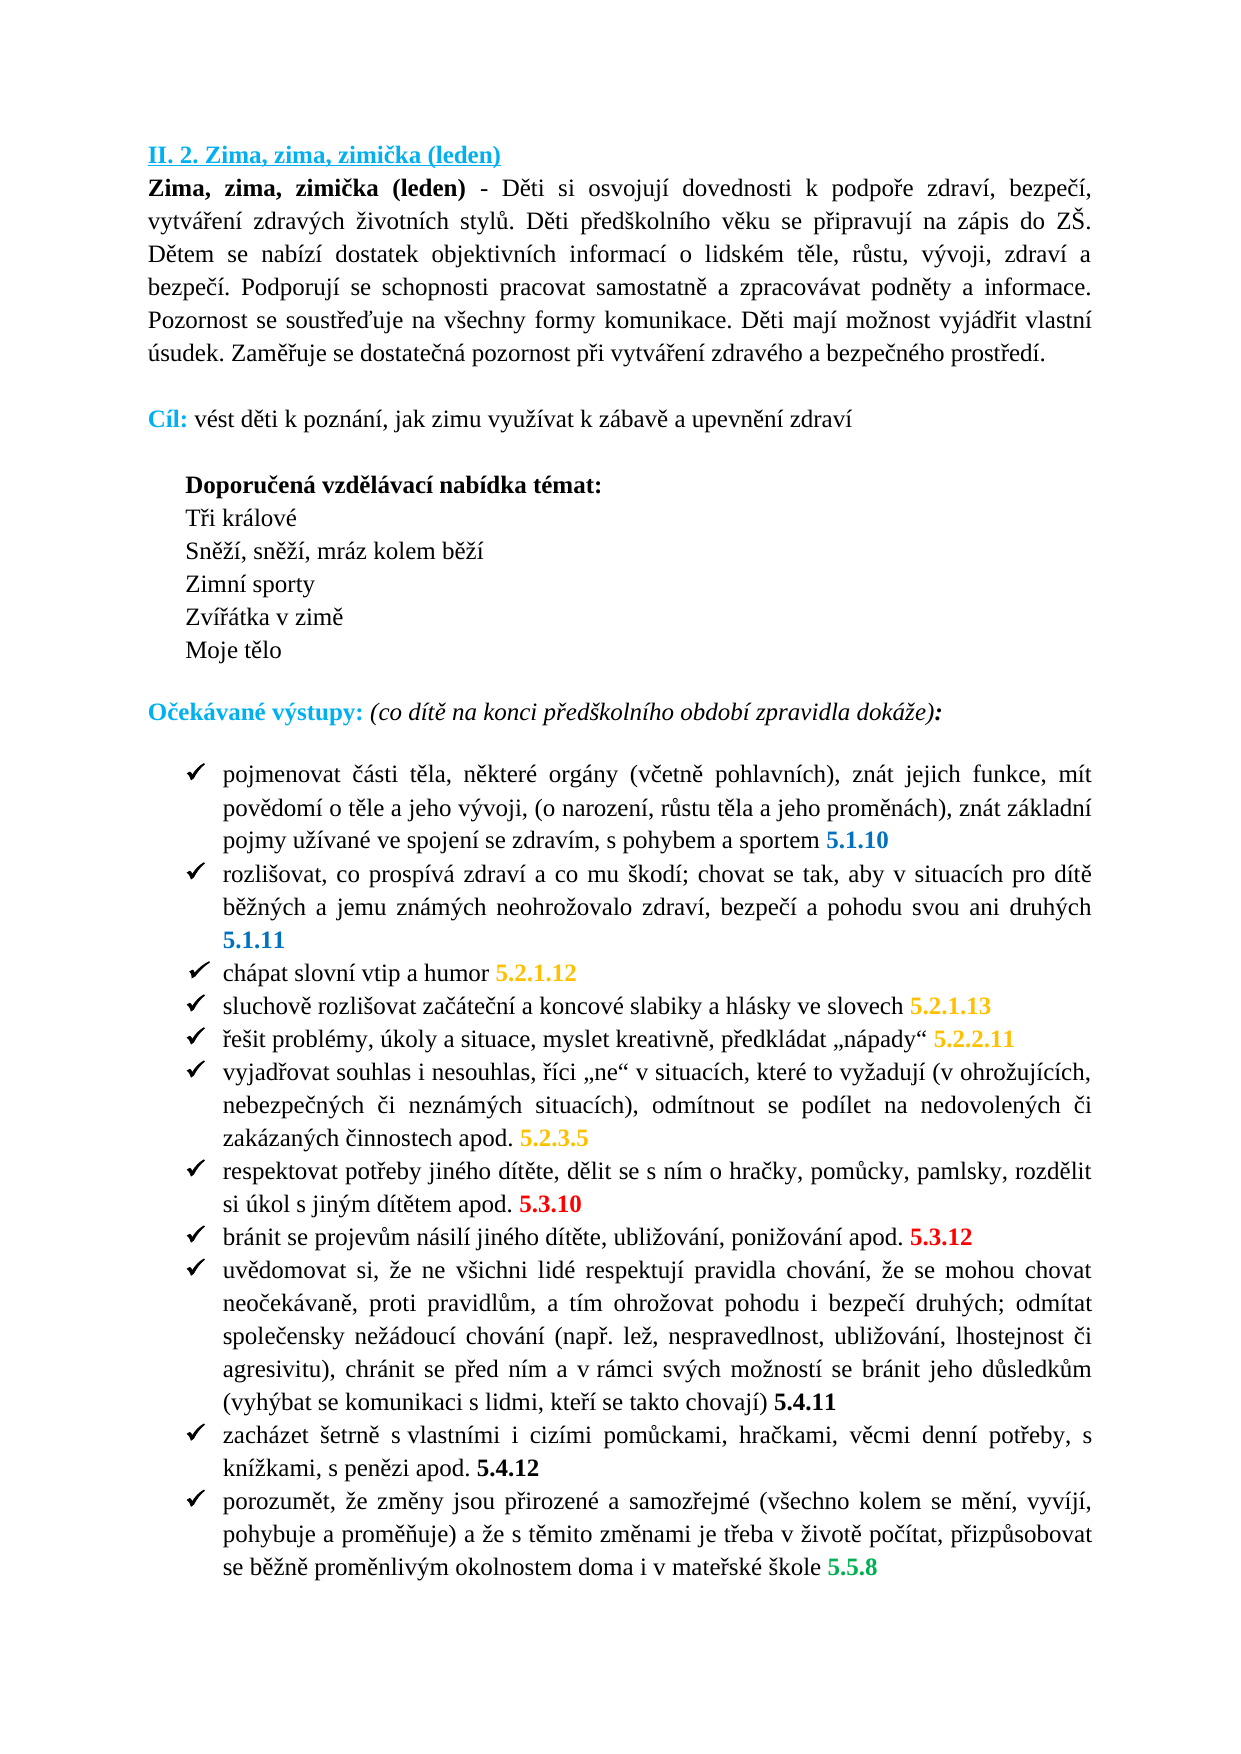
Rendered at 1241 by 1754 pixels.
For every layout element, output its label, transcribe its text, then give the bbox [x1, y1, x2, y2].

text Cíl: vést děti k poznání, jak zimu využívat k zábavě a upevnění zdraví [148, 404, 1093, 433]
text Zimní sporty [185, 569, 1093, 598]
list sluchově rozlišovat začáteční a koncové slabiky a hlásky ve slovech 5.2.1.13 [185, 991, 1093, 1019]
text Očekávané výstupy: (co dítě na konci předškolního období zpravidla dokáže): [148, 697, 1093, 726]
text Sněží, sněží, mráz kolem běží [185, 536, 1093, 565]
list vyjadřovat souhlas i nesouhlas, říci „ne“ v situacích, které to vyžadují (v ohrožujících, nebezpečných či neznámých situacích), odmítnout se podílet na nedovolených či zakázaných činnostech apod. 5.2.3.5 [185, 1057, 1093, 1152]
list respektovat potřeby jiného dítěte, dělit se s ním o hračky, pomůcky, pamlsky, rozdělit si úkol s jiným dítětem apod. 5.3.10 [185, 1156, 1093, 1218]
text Moje tělo [185, 635, 1093, 664]
text II. 2. Zima, zima, zimička (leden) [148, 140, 1093, 169]
text Tři králové [185, 503, 1093, 532]
list pojmenovat části těla, některé orgány (včetně pohlavních), znát jejich funkce, mít povědomí o těle a jeho vývoji, (o narození, růstu těla a jeho proměnách), znát základní pojmy užívané ve spojení se zdravím, s pohybem a sportem 5.1.10 [185, 759, 1093, 854]
list rozlišovat, co prospívá zdraví a co mu škodí; chovat se tak, aby v situacích pro dítě běžných a jemu známých neohrožovalo zdraví, bezpečí a pohodu svou ani druhých 5.1.11 [185, 859, 1093, 953]
text Doporučená vzdělávací nabídka témat: [185, 470, 1093, 499]
list porozumět, že změny jsou přirozené a samozřejmé (všechno kolem se mění, vyvíjí, pohybuje a proměňuje) a že s těmito změnami je třeba v životě počítat, přizpůsobovat se běžně proměnlivým okolnostem doma i v mateřské škole 5.5.8 [185, 1486, 1093, 1581]
text Zima, zima, zimička (leden) - Děti si osvojují dovednosti k podpoře zdraví, bezpečí, vytváření zdravých životních stylů. Děti předškolního věku se připravují na zápis do ZŠ. Dětem se nabízí dostatek objektivních informací o lidském těle, růstu, vývoji, zdraví a bezpečí. Podporují se schopnosti pracovat samostatně a zpracovávat podněty a informace. Pozornost se soustřeďuje na všechny formy komunikace. Děti mají možnost vyjádřit vlastní úsudek. Zaměřuje se dostatečná pozornost při vytváření zdravého a bezpečného prostředí. [148, 173, 1093, 367]
list řešit problémy, úkoly a situace, myslet kreativně, předkládat „nápady“ 5.2.2.11 [185, 1024, 1093, 1052]
list bránit se projevům násilí jiného dítěte, ubližování, ponižování apod. 5.3.12 [185, 1222, 1093, 1251]
list chápat slovní vtip a humor 5.2.1.12 [185, 958, 1093, 986]
list zacházet šetrně s vlastními i cizími pomůckami, hračkami, věcmi denní potřeby, s knížkami, s penězi apod. 5.4.12 [185, 1420, 1093, 1482]
list uvědomovat si, že ne všichni lidé respektují pravidla chování, že se mohou chovat neočekávaně, proti pravidlům, a tím ohrožovat pohodu i bezpečí druhých; odmítat společensky nežádoucí chování (např. lež, nespravedlnost, ubližování, lhostejnost či agresivitu), chránit se před ním a v rámci svých možností se bránit jeho důsledkům (vyhýbat se komunikaci s lidmi, kteří se takto chovají) 5.4.11 [185, 1255, 1093, 1416]
text Zvířátka v zimě [185, 602, 1093, 631]
